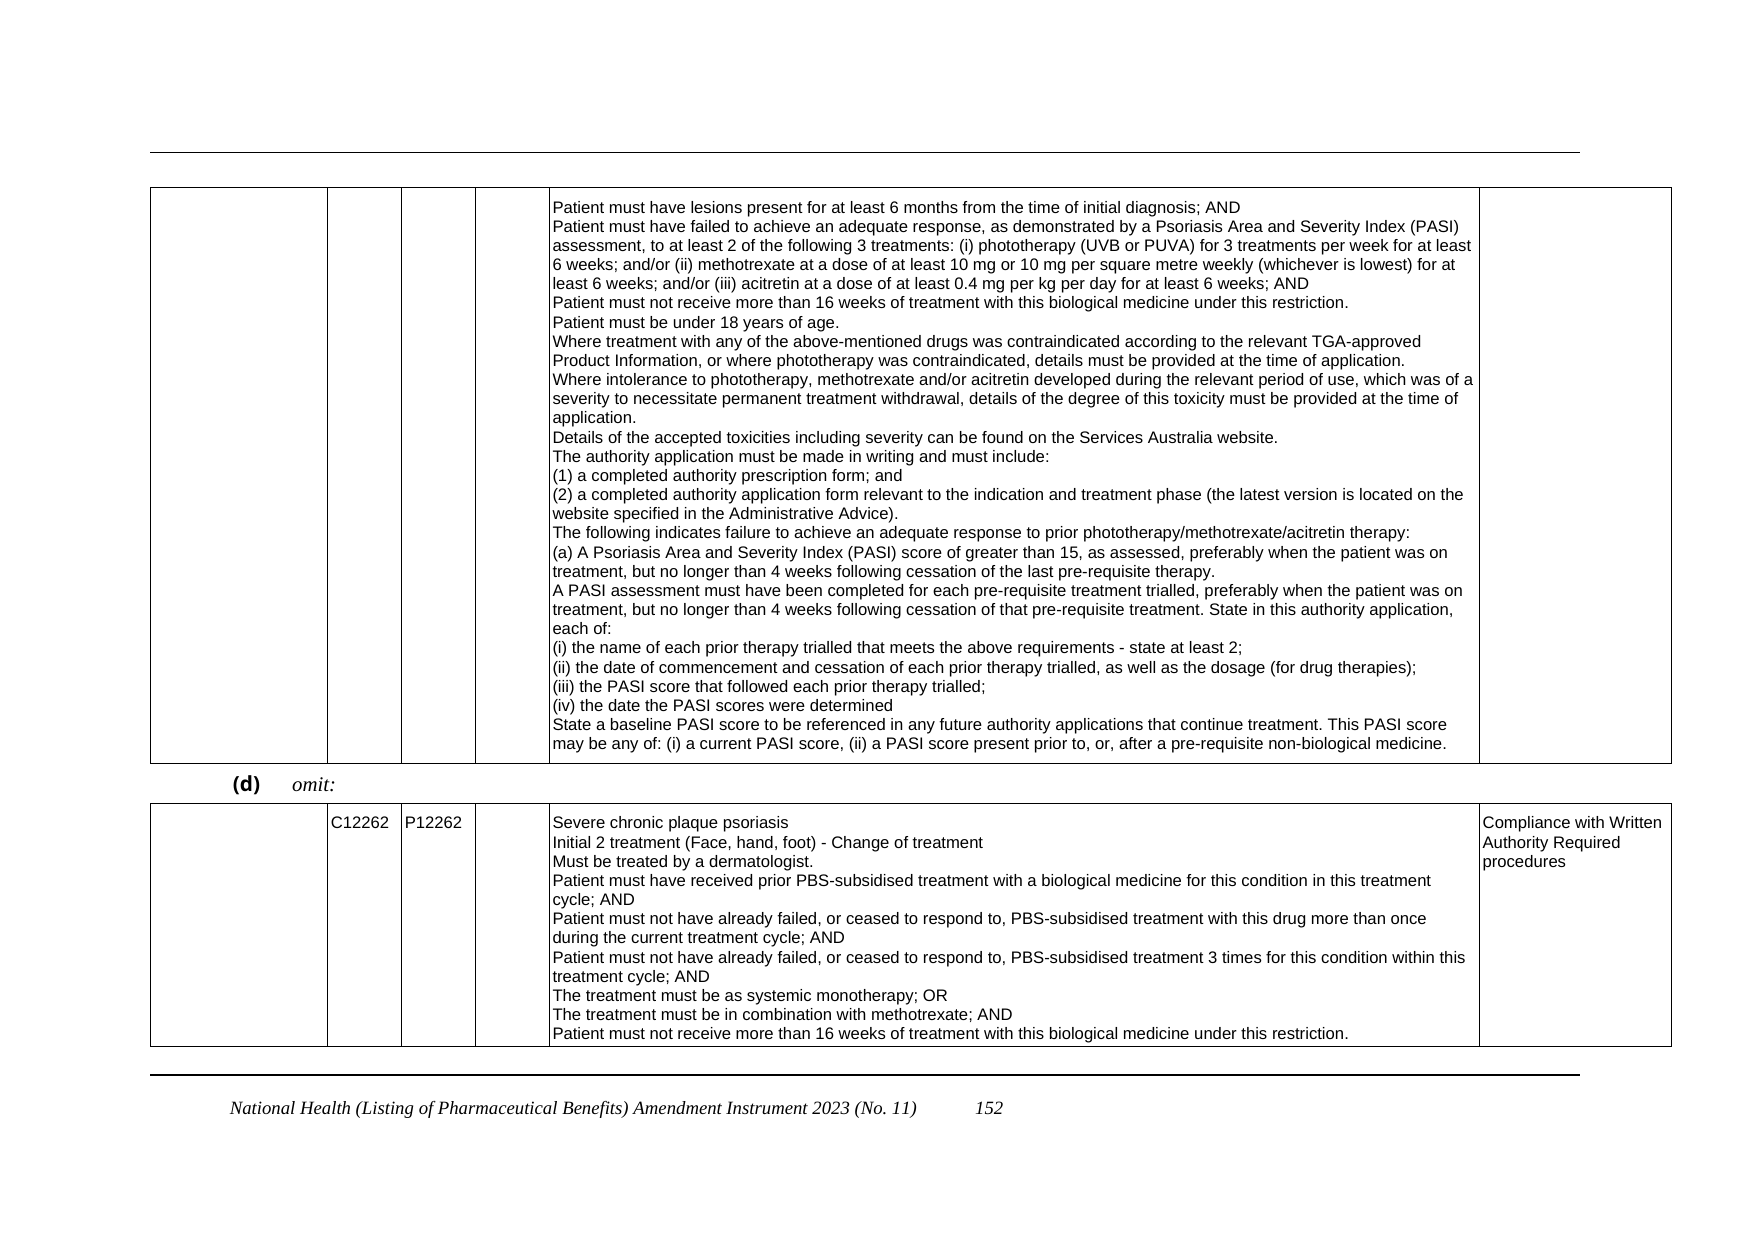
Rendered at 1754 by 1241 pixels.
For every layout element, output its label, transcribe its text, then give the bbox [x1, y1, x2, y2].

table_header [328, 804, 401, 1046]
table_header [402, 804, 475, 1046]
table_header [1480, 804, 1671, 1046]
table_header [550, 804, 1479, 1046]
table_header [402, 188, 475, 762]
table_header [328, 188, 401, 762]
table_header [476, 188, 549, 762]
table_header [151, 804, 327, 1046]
list omit: [233, 770, 1580, 797]
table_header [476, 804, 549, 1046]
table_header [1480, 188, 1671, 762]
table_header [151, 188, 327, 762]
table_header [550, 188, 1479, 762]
